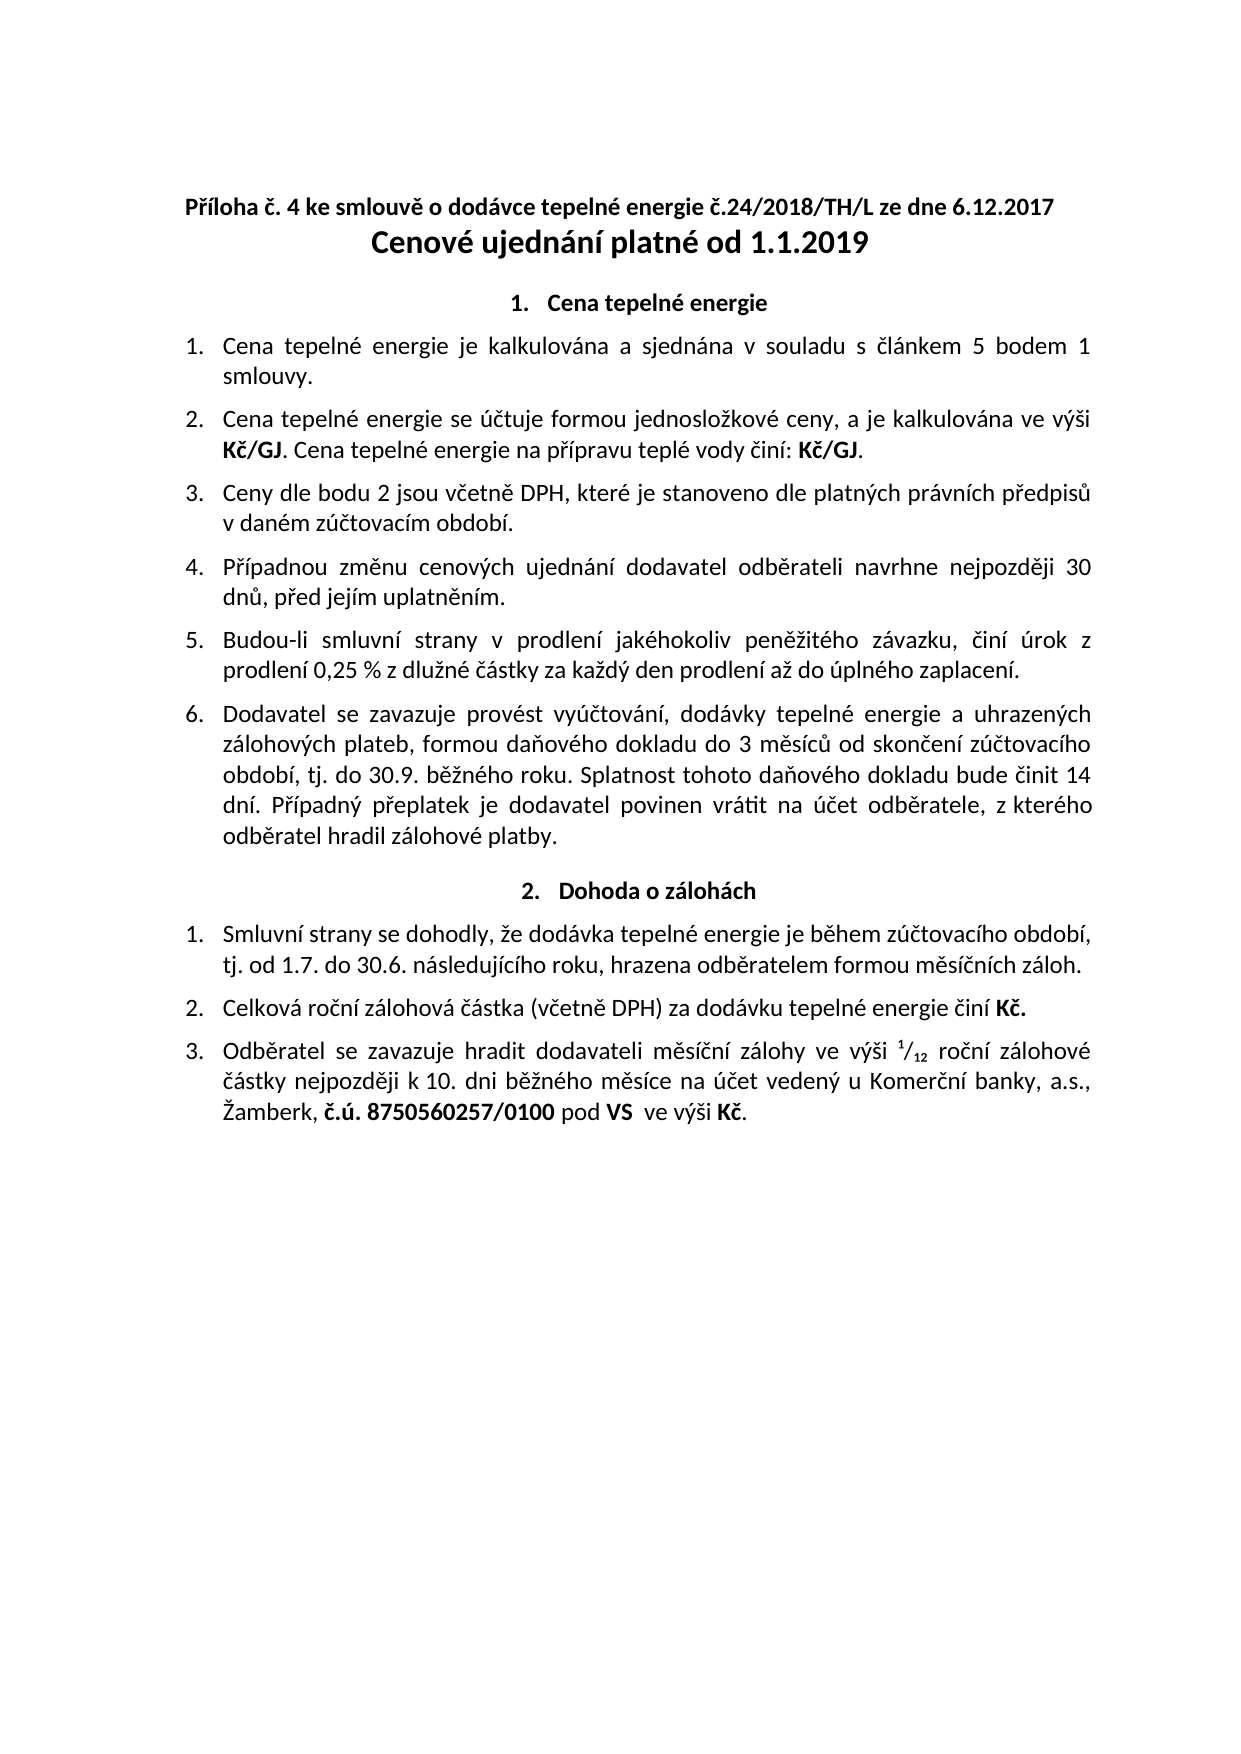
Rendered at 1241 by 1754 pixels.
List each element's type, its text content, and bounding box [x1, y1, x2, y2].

list Případnou změnu cenových ujednání dodavatel odběrateli navrhne nejpozději 30 dnů, před jejím uplatněním. [185, 551, 1092, 612]
list Dohoda o zálohách [185, 875, 1092, 906]
list Budou-li smluvní strany v prodlení jakéhokoliv peněžitého závazku, činí úrok z prodlení 0,25 % z dlužné částky za každý den prodlení až do úplného zaplacení. [185, 624, 1092, 685]
list Celková roční zálohová částka (včetně DPH) za dodávku tepelné energie činí Kč. [185, 992, 1092, 1022]
list Cena tepelné energie je kalkulována a sjednána v souladu s článkem 5 bodem 1 smlouvy. [185, 330, 1092, 391]
list Cena tepelné energie se účtuje formou jednosložkové ceny, a je kalkulována ve výši Kč/GJ. Cena tepelné energie na přípravu teplé vody činí: Kč/GJ. [185, 403, 1092, 464]
list Ceny dle bodu 2 jsou včetně DPH, které je stanoveno dle platných právních předpisů v daném zúčtovacím období. [185, 477, 1092, 538]
list Odběratel se zavazuje hradit dodavateli měsíční zálohy ve výši ¹/₁₂ roční zálohové částky nejpozději k 10. dni běžného měsíce na účet vedený u Komerční banky, a.s., Žamberk, č.ú. 8750560257/0100 pod VS ve výši Kč. [185, 1035, 1092, 1126]
list Cena tepelné energie [185, 287, 1092, 317]
text Příloha č. 4 ke smlouvě o dodávce tepelné energie č.24/2018/TH/L ze dne 6.12.2017 [148, 191, 1092, 221]
list Dodavatel se zavazuje provést vyúčtování, dodávky tepelné energie a uhrazených zálohových plateb, formou daňového dokladu do 3 měsíců od skončení zúčtovacího období, tj. do 30.9. běžného roku. Splatnost tohoto daňového dokladu bude činit 14 dní. Případný přeplatek je dodavatel povinen vrátit na účet odběratele, z kterého odběratel hradil zálohové platby. [185, 698, 1092, 850]
list Smluvní strany se dohodly, že dodávka tepelné energie je během zúčtovacího období, tj. od 1.7. do 30.6. následujícího roku, hrazena odběratelem formou měsíčních záloh. [185, 918, 1092, 979]
text Cenové ujednání platné od 1.1.2019 [148, 221, 1092, 262]
